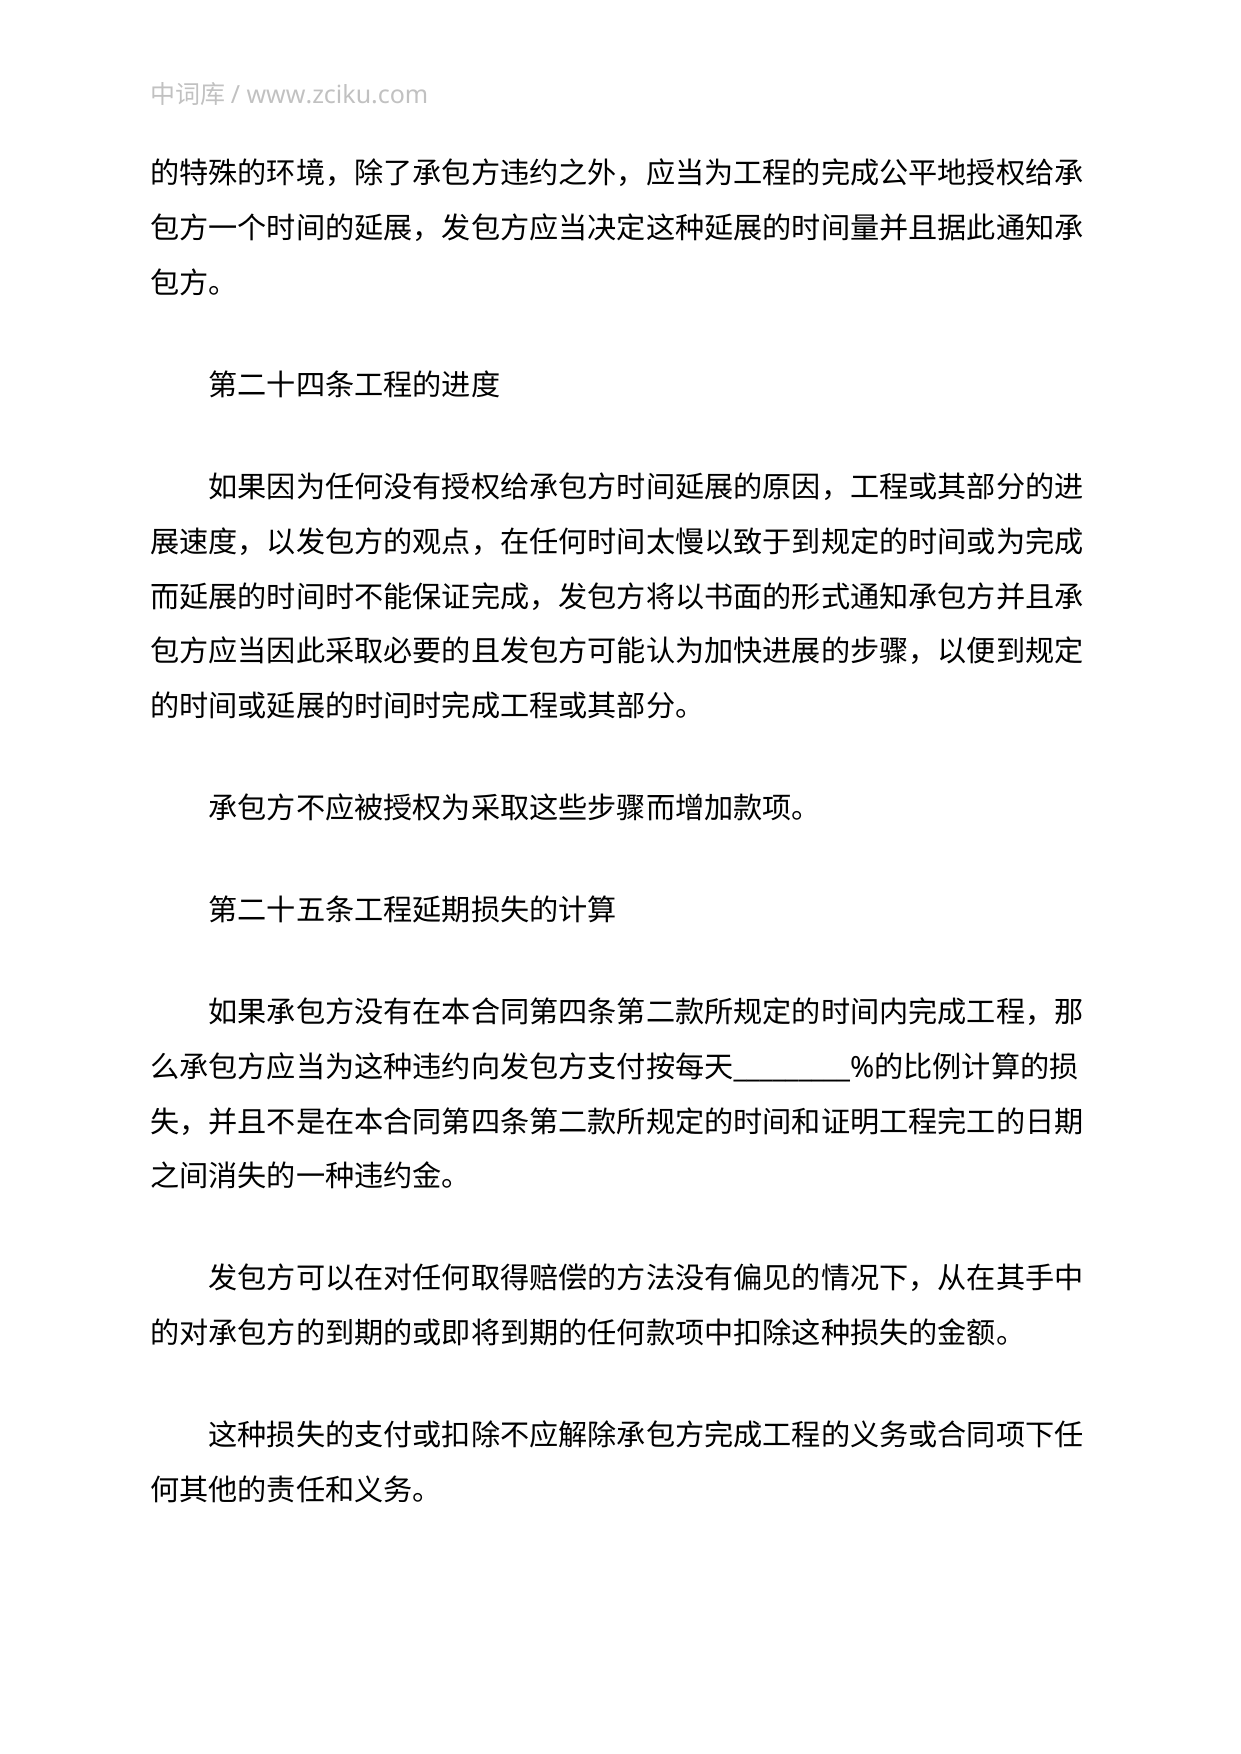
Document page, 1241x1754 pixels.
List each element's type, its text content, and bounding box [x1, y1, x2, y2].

text 如果因为任何没有授权给承包方时间延展的原因，工程或其部分的进展速度，以发包方的观点，在任何时间太慢以致于到规定的时间或为完成而延展的时间时不能保证完成，发包方将以书面的形式通知承包方并且承包方应当因此采取必要的且发包方可能认为加快进展的步骤，以便到规定的时间或延展的时间时完成工程或其部分。 [150, 463, 1090, 725]
text 如果承包方没有在本合同第四条第二款所规定的时间内完成工程，那么承包方应当为这种违约向发包方支付按每天_________%的比例计算的损失，并且不是在本合同第四条第二款所规定的时间和证明工程完工的日期之间消失的一种违约金。 [150, 988, 1090, 1195]
text 发包方可以在对任何取得赔偿的方法没有偏见的情况下，从在其手中的对承包方的到期的或即将到期的任何款项中扣除这种损失的金额。 [150, 1255, 1090, 1352]
text 第二十四条工程的进度 [150, 362, 1090, 404]
text 这种损失的支付或扣除不应解除承包方完成工程的义务或合同项下任何其他的责任和义务。 [150, 1411, 1090, 1509]
text 第二十五条工程延期损失的计算 [150, 886, 1090, 929]
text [150, 150, 1090, 302]
text 承包方不应被授权为采取这些步骤而增加款项。 [150, 785, 1090, 827]
